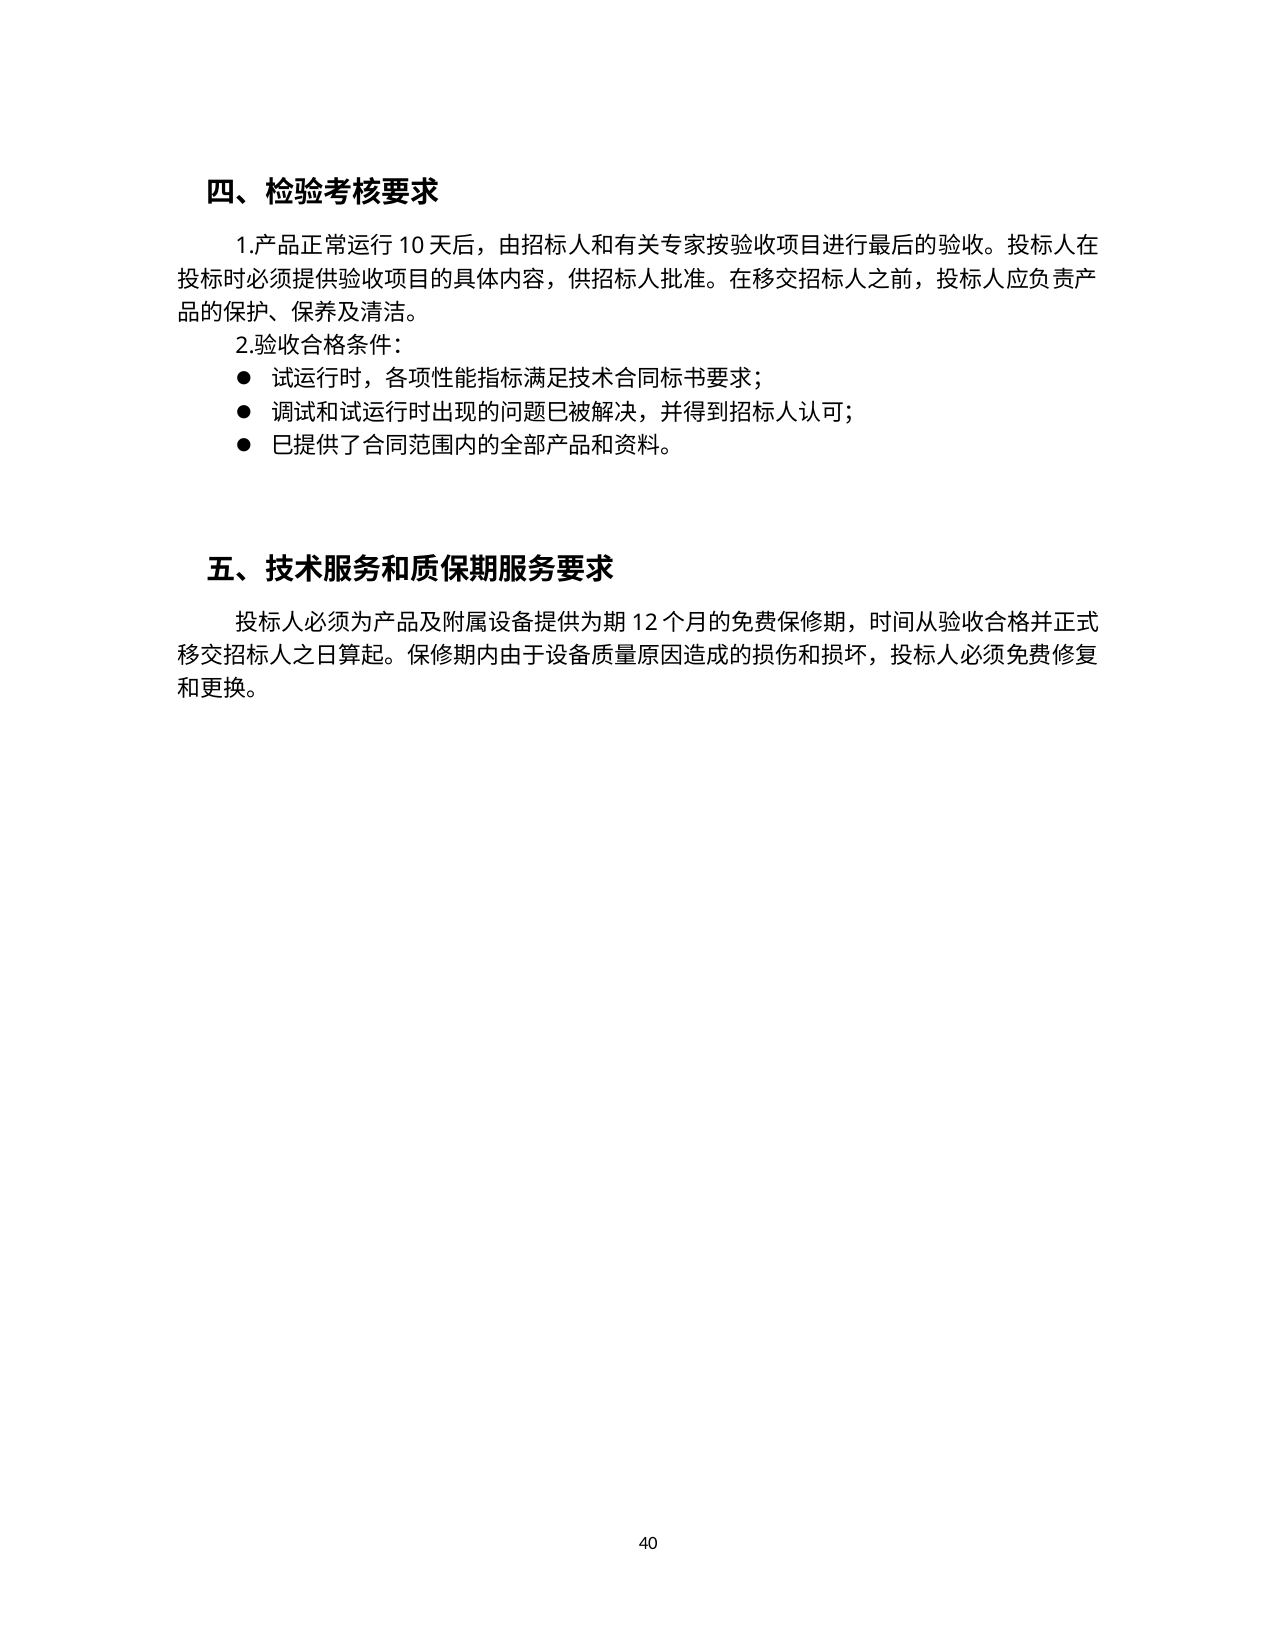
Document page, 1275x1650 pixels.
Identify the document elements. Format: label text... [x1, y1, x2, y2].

subtitle 四、检验考核要求 [177, 173, 1100, 210]
subtitle 五、技术服务和质保期服务要求 [177, 549, 1100, 587]
text 投标人必须为产品及附属设备提供为期12个月的免费保修期，时间从验收合格并正式移交招标人之日算起。保修期内由于设备质量原因造成的损伤和损坏，投标人必须免费修复和更换。 [177, 604, 1100, 703]
text 2.验收合格条件： [177, 327, 1100, 360]
text 1.产品正常运行10天后，由招标人和有关专家按验收项目进行最后的验收。投标人在投标时必须提供验收项目的具体内容，供招标人批准。在移交招标人之前，投标人应负责产品的保护、保养及清洁。 [177, 227, 1100, 327]
list 试运行时，各项性能指标满足技术合同标书要求； [235, 360, 1100, 393]
list 调试和试运行时出现的问题巳被解决，并得到招标人认可； [235, 393, 1100, 427]
list 巳提供了合同范围内的全部产品和资料。 [235, 427, 1100, 460]
